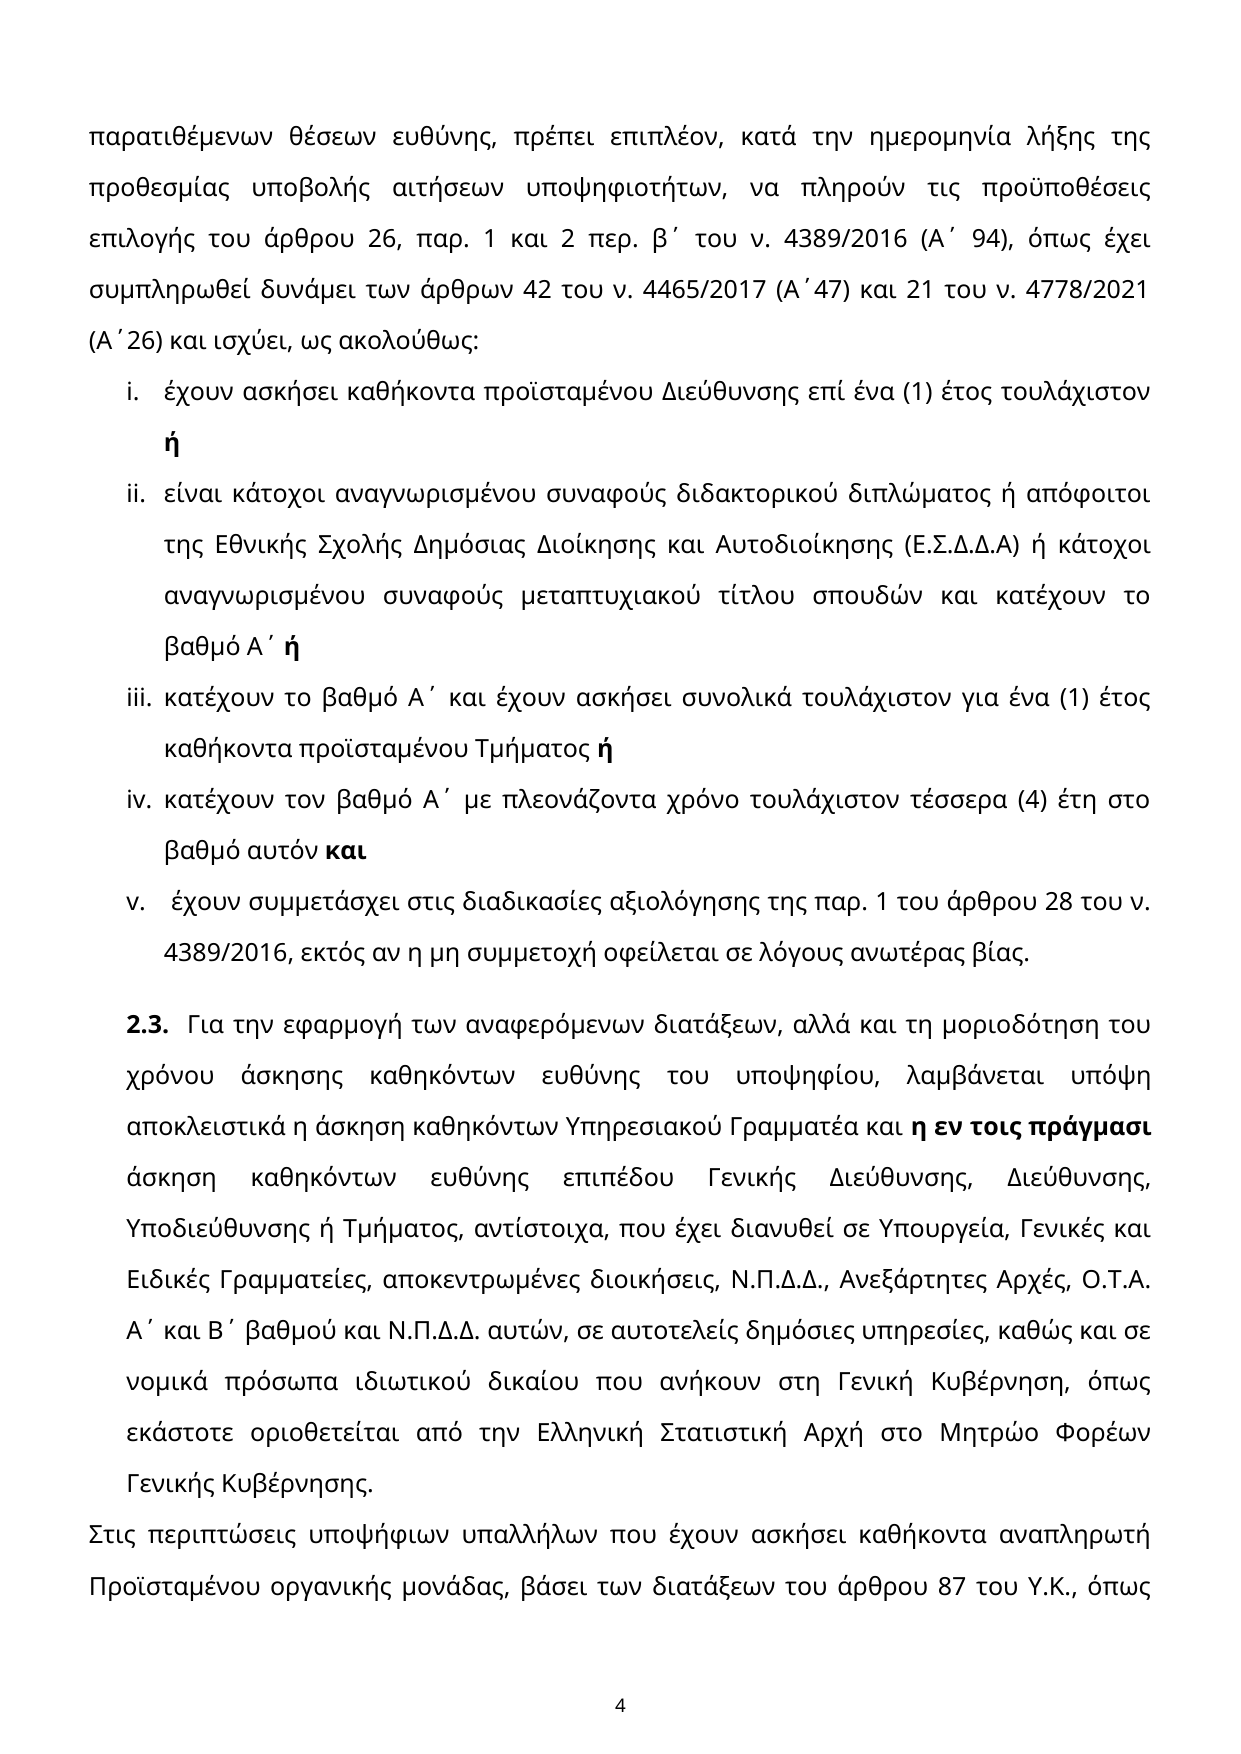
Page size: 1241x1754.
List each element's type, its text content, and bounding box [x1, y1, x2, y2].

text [89, 118, 1152, 356]
list είναι κάτοχοι αναγνωρισμένου συναφούς διδακτορικού διπλώματος ή απόφοιτοι της Εθνικής Σχολής Δημόσιας Διοίκησης και Αυτοδιοίκησης (Ε.Σ.Δ.Δ.Α) ή κάτοχοι αναγνωρισμένου συναφούς μεταπτυχιακού τίτλου σπουδών και κατέχουν το βαθμό Α΄ ή [126, 475, 1152, 663]
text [89, 1517, 1152, 1602]
list έχουν συμμετάσχει στις διαδικασίες αξιολόγησης της παρ. 1 του άρθρου 28 του ν. 4389/2016, εκτός αν η μη συμμετοχή οφείλεται σε λόγους ανωτέρας βίας. [126, 884, 1152, 969]
list έχουν ασκήσει καθήκοντα προϊσταμένου Διεύθυνσης επί ένα (1) έτος τουλάχιστον ή [126, 373, 1152, 458]
list κατέχουν τον βαθμό Α΄ με πλεονάζοντα χρόνο τουλάχιστον τέσσερα (4) έτη στο βαθμό αυτόν και [126, 782, 1152, 867]
text 2.3. Για την εφαρμογή των αναφερόμενων διατάξεων, αλλά και τη μοριοδότηση του χρόνου άσκησης καθηκόντων ευθύνης του υποψηφίου, λαμβάνεται υπόψη αποκλειστικά η άσκηση καθηκόντων Υπηρεσιακού Γραμματέα και η εν τοις πράγμασι άσκηση καθηκόντων ευθύνης επιπέδου Γενικής Διεύθυνσης, Διεύθυνσης, Υποδιεύθυνσης ή Τμήματος, αντίστοιχα, που έχει διανυθεί σε Υπουργεία, Γενικές και Ειδικές Γραμματείες, αποκεντρωμένες διοικήσεις, Ν.Π.Δ.Δ., Ανεξάρτητες Αρχές, Ο.Τ.Α. Α΄ και Β΄ βαθμού και Ν.Π.Δ.Δ. αυτών, σε αυτοτελείς δημόσιες υπηρεσίες, καθώς και σε νομικά πρόσωπα ιδιωτικού δικαίου που ανήκουν στη Γενική Κυβέρνηση, όπως εκάστοτε οριοθετείται από την Ελληνική Στατιστική Αρχή στο Μητρώο Φορέων Γενικής Κυβέρνησης. [126, 1007, 1152, 1500]
list κατέχουν το βαθμό Α΄ και έχουν ασκήσει συνολικά τουλάχιστον για ένα (1) έτος καθήκοντα προϊσταμένου Τμήματος ή [126, 679, 1152, 765]
